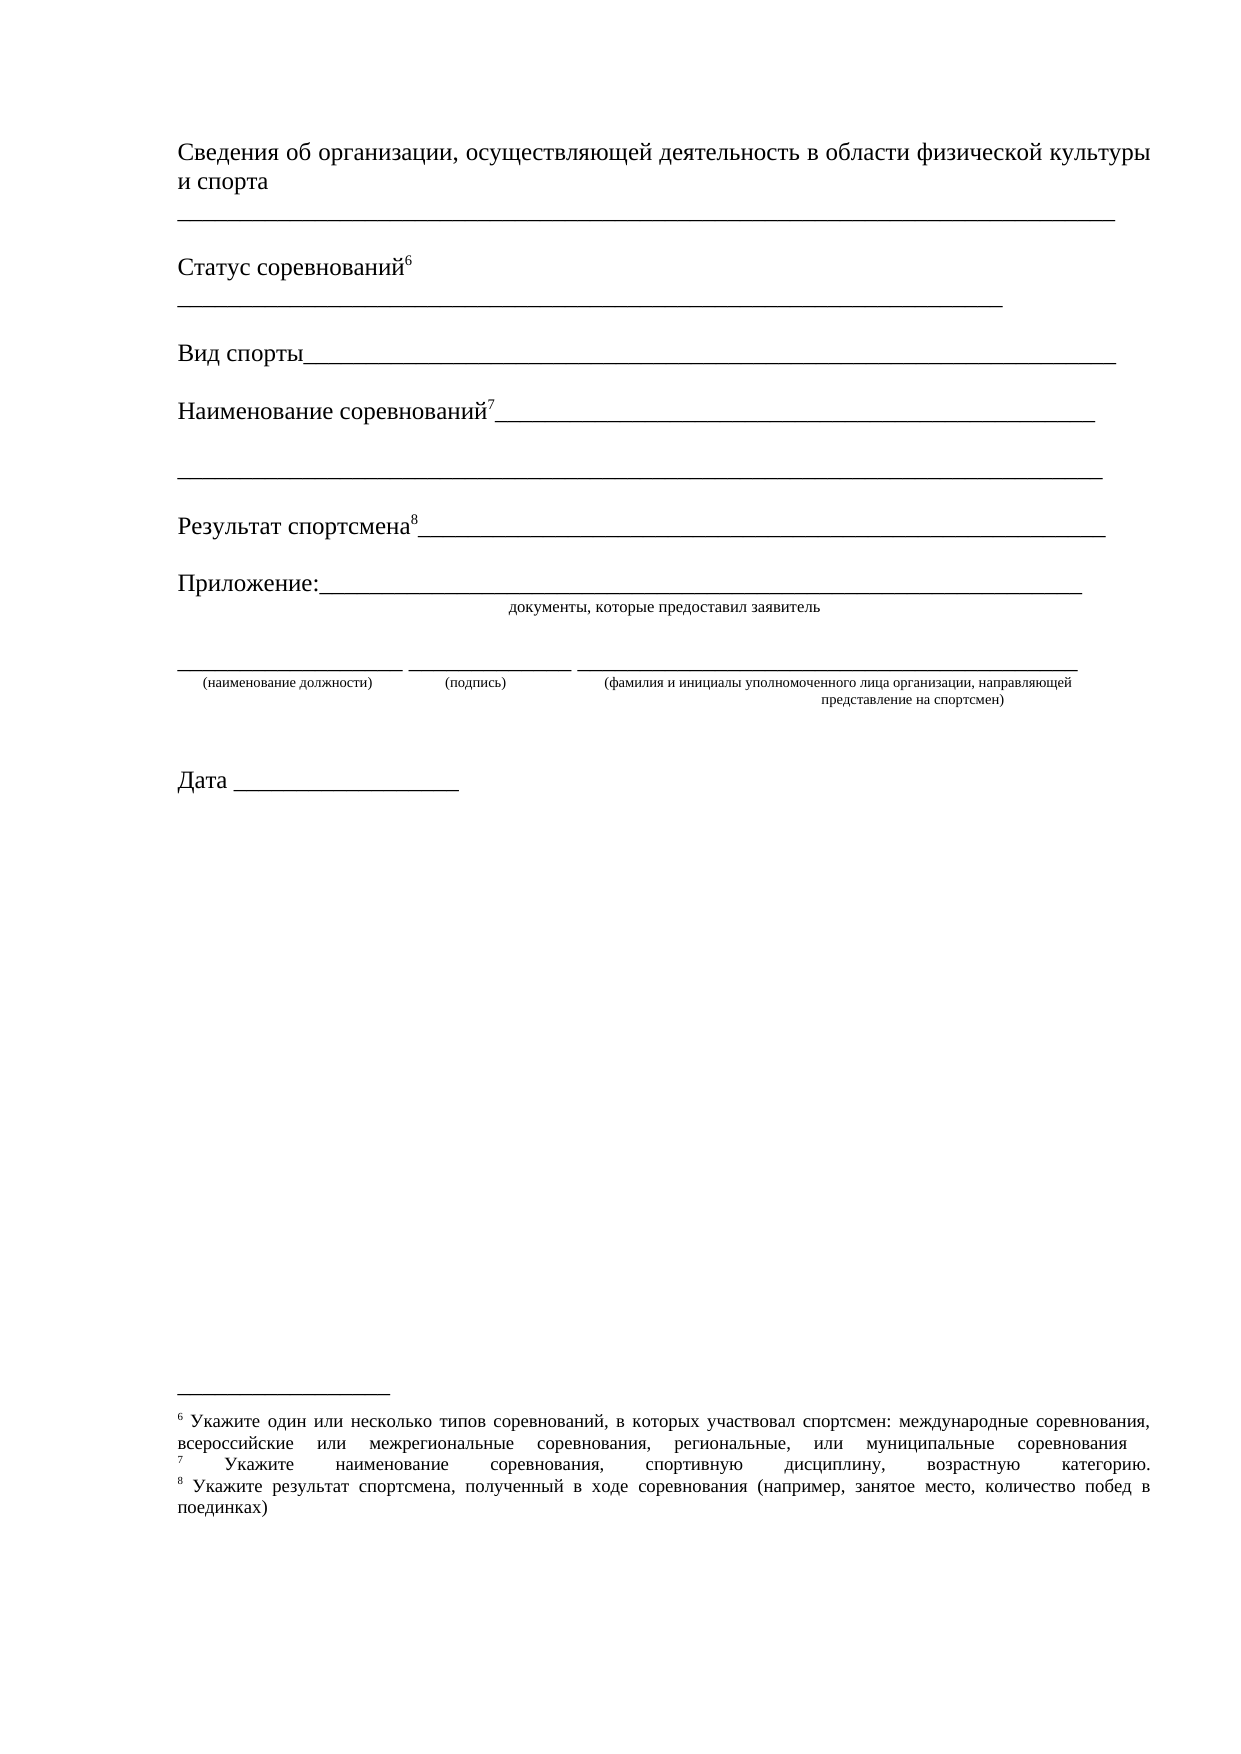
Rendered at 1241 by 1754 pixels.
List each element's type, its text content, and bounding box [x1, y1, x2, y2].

text Сведения об организации, осуществляющей деятельность в области физической культуры и спорта [177, 137, 1152, 195]
text Приложение:_____________________________________________________________ [177, 568, 1152, 597]
text _________________ [177, 1369, 1152, 1397]
text документы, которые предоставил заявитель [177, 597, 1152, 616]
text Наименование соревнований7________________________________________________ [177, 396, 1152, 425]
text 6 Укажите один или несколько типов соревнований, в которых участвовал спортсмен: международные соревнования, всероссийские или межрегиональные соревнования, региональные, или муниципальные соревнования 7 Укажите наименование соревнования, спортивную дисциплину, возрастную категорию. 8 Укажите результат спортсмена, полученный в ходе соревнования (например, занятое место, количество побед в поединках) [177, 1410, 1152, 1518]
text ___________________________________________________________________________ [177, 195, 1152, 223]
text Статус соревнований6 [177, 252, 1152, 281]
text Вид спорты_________________________________________________________________ [177, 338, 1152, 367]
text представление на спортсмен) [177, 691, 1152, 707]
text __________________________________________________________________ [177, 281, 1152, 310]
text __________________ _____________ ________________________________________ [177, 645, 1152, 674]
text Дата __________________ [177, 765, 1152, 794]
text Результат спортсмена8_______________________________________________________ [177, 511, 1152, 540]
text (наименование должности) (подпись) (фамилия и инициалы уполномоченного лица организации, направляющей [177, 674, 1152, 691]
text __________________________________________________________________________ [177, 453, 1152, 482]
